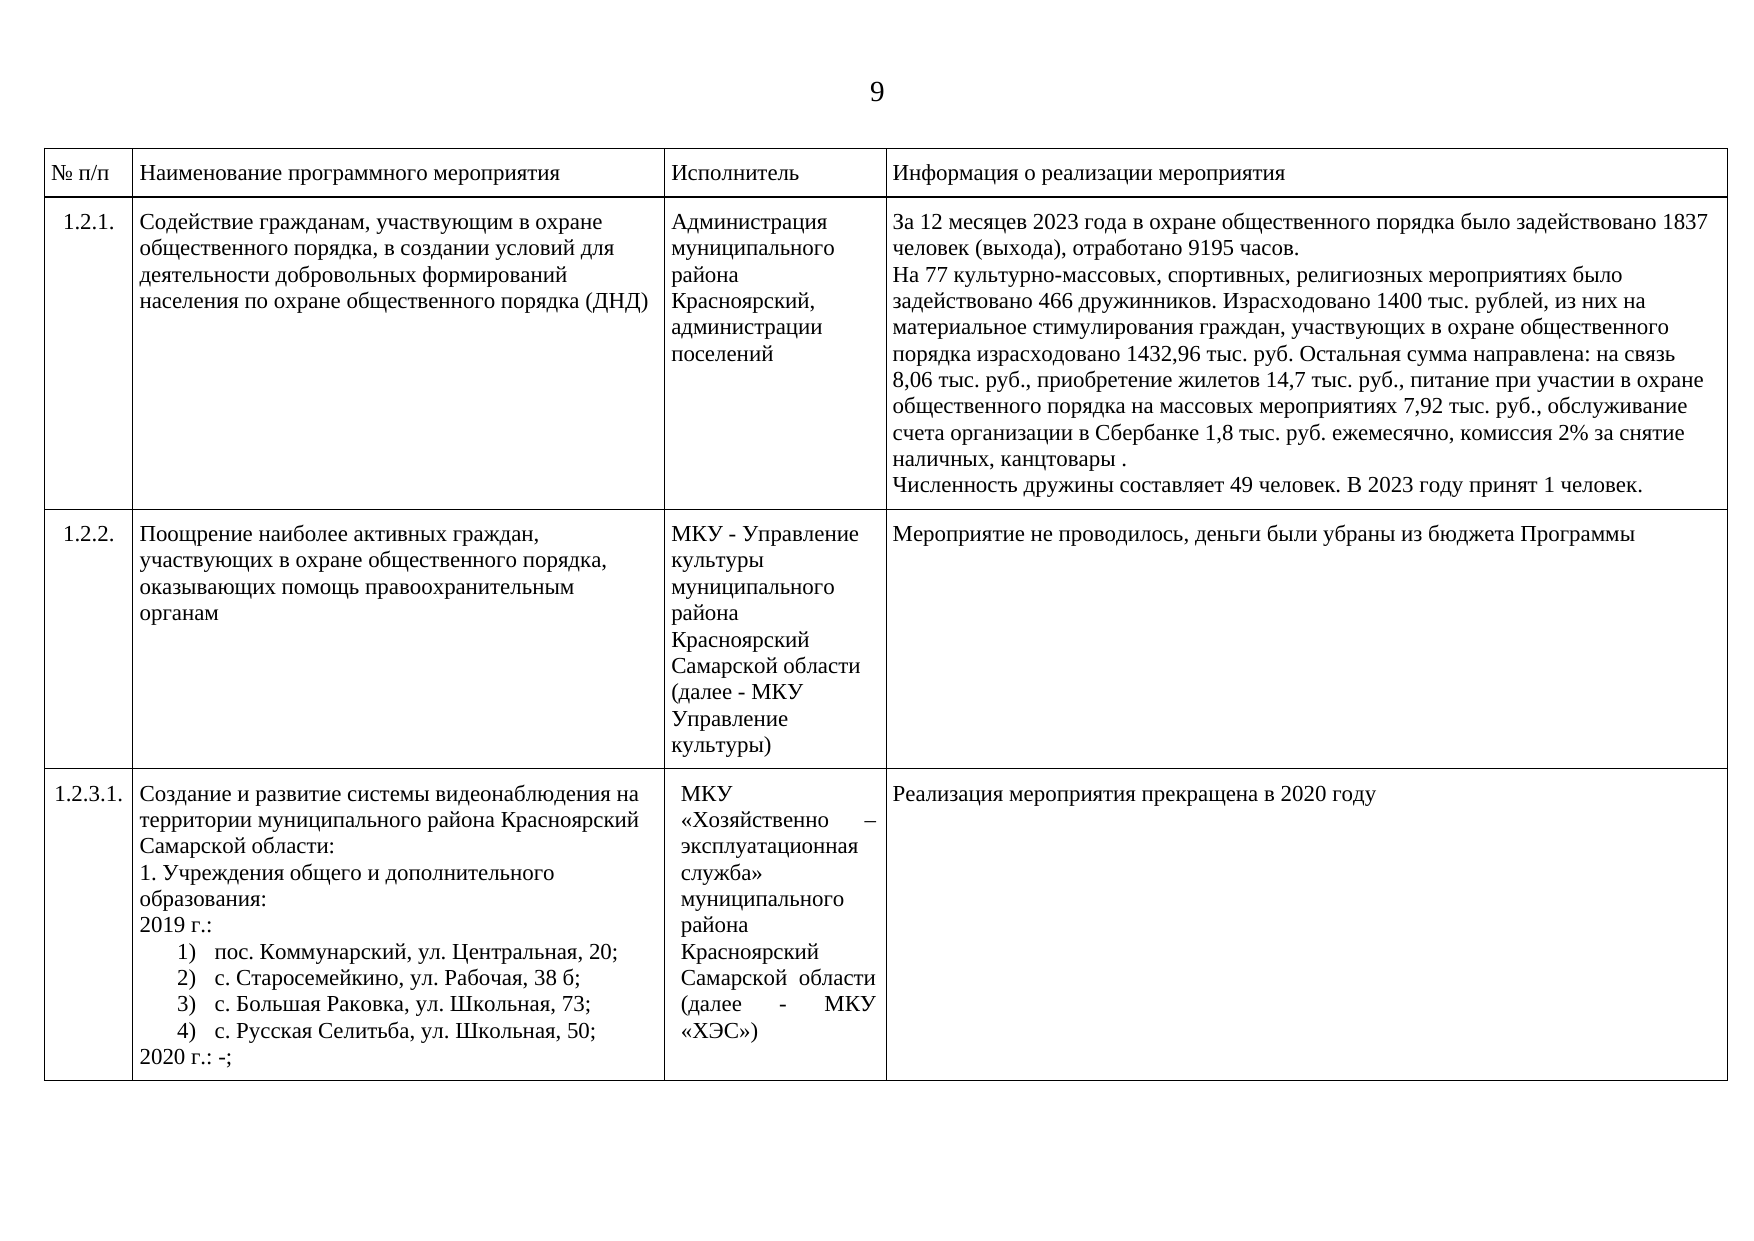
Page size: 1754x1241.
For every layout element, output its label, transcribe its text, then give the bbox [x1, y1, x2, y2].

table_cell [133, 769, 664, 1080]
table_cell 1.2.3.1. [45, 769, 132, 1080]
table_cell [665, 769, 886, 1080]
table_cell МКУ - Управление культуры муниципального района Красноярский Самарской области (далее - МКУ Управление культуры) [665, 510, 886, 768]
table_cell Администрация муниципального района Красноярский, администрации поселений [665, 198, 886, 508]
table_cell 1.2.2. [45, 510, 132, 768]
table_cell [887, 769, 1727, 1080]
table_header Информация о реализации мероприятия [887, 149, 1727, 196]
table_cell 1.2.1. [45, 198, 132, 508]
table_cell За 12 месяцев 2023 года в охране общественного порядка было задействовано 1837 человек (выхода), отработано 9195 часов. На 77 культурно-массовых, спортивных, религиозных мероприятиях было задействовано 466 дружинников. Израсходовано 1400 тыс. рублей, из них на материальное стимулирования граждан, участвующих в охране общественного порядка израсходовано 1432,96 тыс. руб. Остальная сумма направлена: на связь 8,06 тыс. руб., приобретение жилетов 14,7 тыс. руб., питание при участии в охране общественного порядка на массовых мероприятиях 7,92 тыс. руб., обслуживание счета организации в Сбербанке 1,8 тыс. руб. ежемесячно, комиссия 2% за снятие наличных, канцтовары . Численность дружины составляет 49 человек. В 2023 году принят 1 человек. [887, 198, 1727, 508]
table_cell Содействие гражданам, участвующим в охране общественного порядка, в создании условий для деятельности добровольных формирований населения по охране общественного порядка (ДНД) [133, 198, 664, 508]
table_cell Мероприятие не проводилось, деньги были убраны из бюджета Программы [887, 510, 1727, 768]
table_header № п/п [45, 149, 132, 196]
table_header Наименование программного мероприятия [133, 149, 664, 196]
table_header Исполнитель [665, 149, 886, 196]
table_cell Поощрение наиболее активных граждан, участвующих в охране общественного порядка, оказывающих помощь правоохранительным органам [133, 510, 664, 768]
